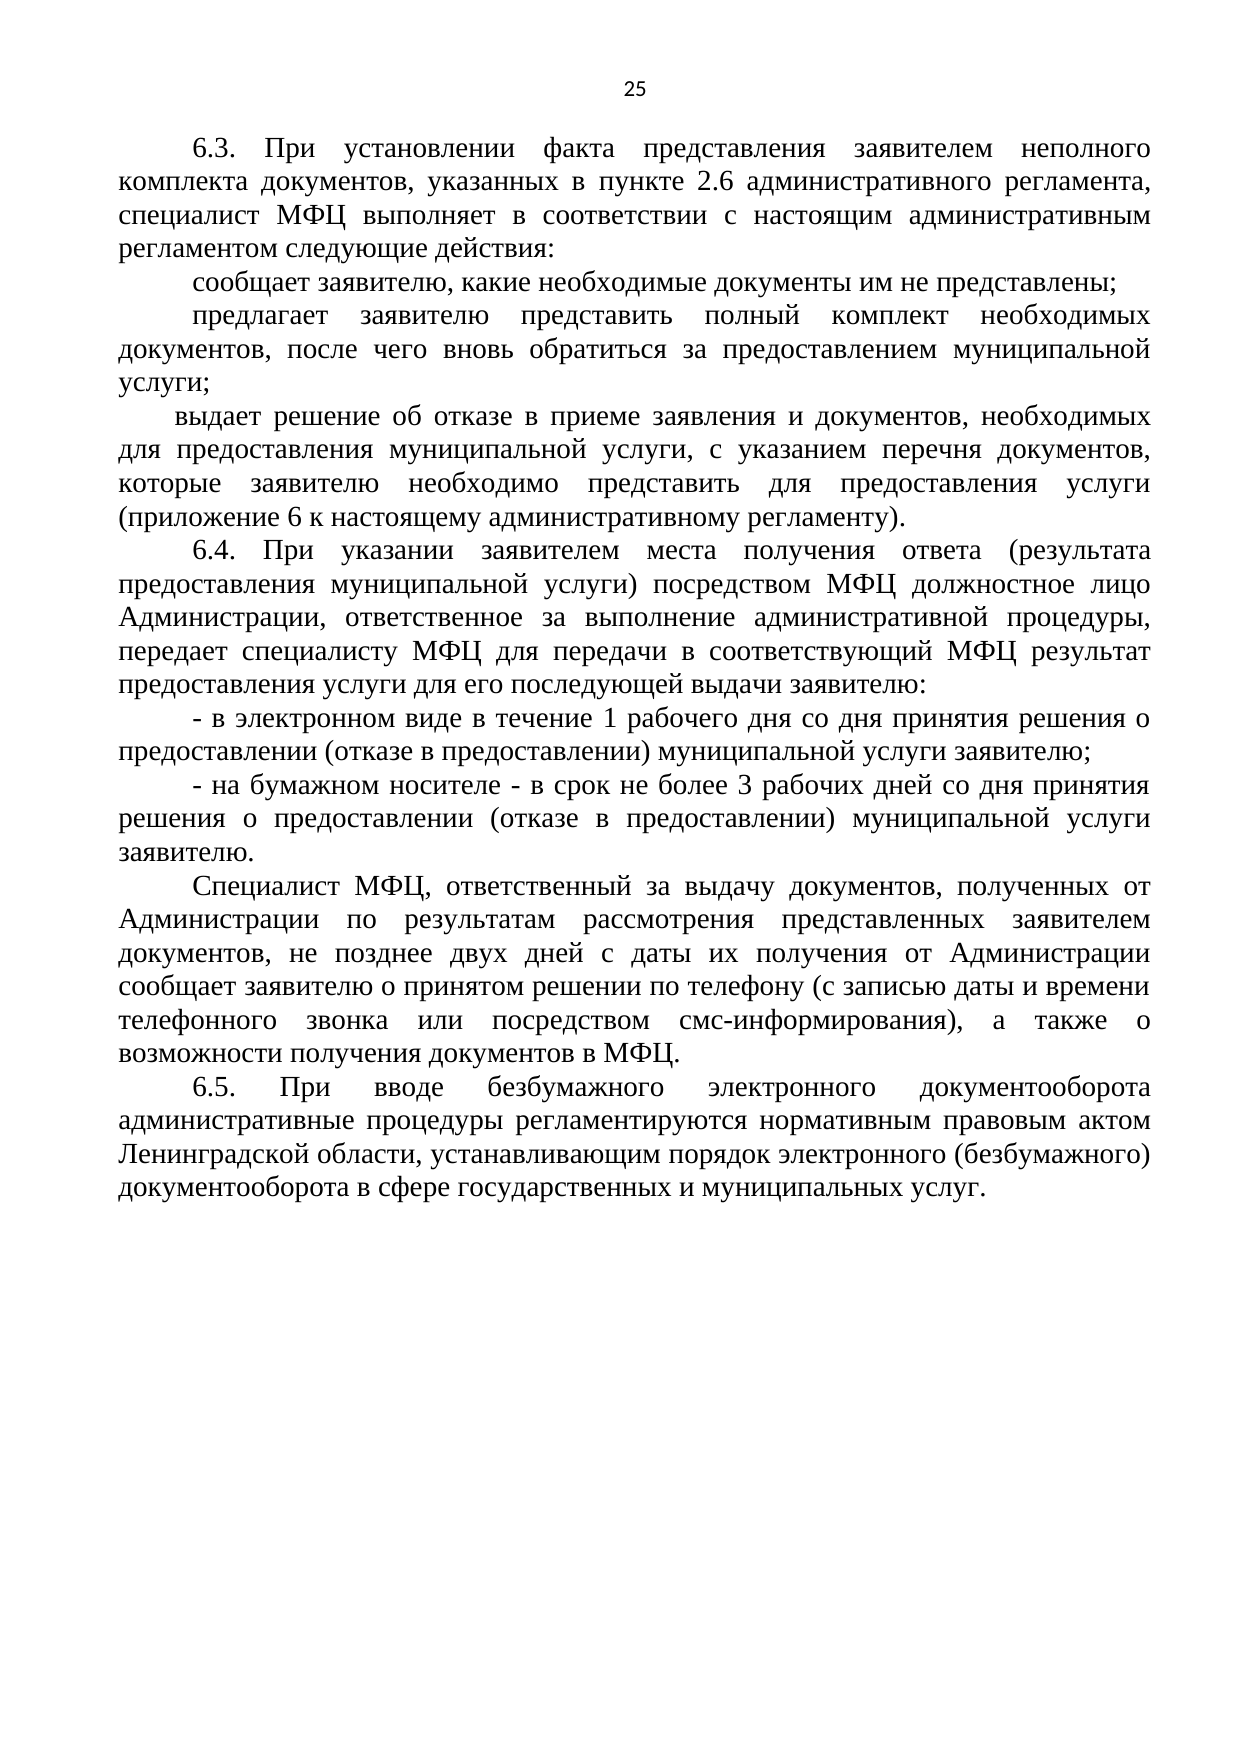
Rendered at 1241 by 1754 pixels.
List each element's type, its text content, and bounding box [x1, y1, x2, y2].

text 6.3. При установлении факта представления заявителем неполного комплекта документов, указанных в пункте 2.6 административного регламента, специалист МФЦ выполняет в соответствии с настоящим административным регламентом следующие действия: [118, 130, 1152, 264]
text 6.4. При указании заявителем места получения ответа (результата предоставления муниципальной услуги) посредством МФЦ должностное лицо Администрации, ответственное за выполнение административной процедуры, передает специалисту МФЦ для передачи в соответствующий МФЦ результат предоставления услуги для его последующей выдачи заявителю: [118, 532, 1152, 700]
text - на бумажном носителе - в срок не более 3 рабочих дней со дня принятия решения о предоставлении (отказе в предоставлении) муниципальной услуги заявителю. [118, 767, 1152, 868]
text 6.5. При вводе безбумажного электронного документооборота административные процедуры регламентируются нормативным правовым актом Ленинградской области, устанавливающим порядок электронного (безбумажного) документооборота в сфере государственных и муниципальных услуг. [118, 1069, 1152, 1203]
text предлагает заявителю представить полный комплект необходимых документов, после чего вновь обратиться за предоставлением муниципальной услуги; [118, 297, 1152, 398]
text - в электронном виде в течение 1 рабочего дня со дня принятия решения о предоставлении (отказе в предоставлении) муниципальной услуги заявителю; [118, 700, 1152, 767]
text Специалист МФЦ, ответственный за выдачу документов, полученных от Администрации по результатам рассмотрения представленных заявителем документов, не позднее двух дней с даты их получения от Администрации сообщает заявителю о принятом решении по телефону (с записью даты и времени телефонного звонка или посредством смс-информирования), а также о возможности получения документов в МФЦ. [118, 868, 1152, 1069]
text сообщает заявителю, какие необходимые документы им не представлены; [118, 264, 1152, 297]
text выдает решение об отказе в приеме заявления и документов, необходимых для предоставления муниципальной услуги, с указанием перечня документов, которые заявителю необходимо представить для предоставления услуги (приложение 6 к настоящему административному регламенту). [118, 398, 1152, 532]
